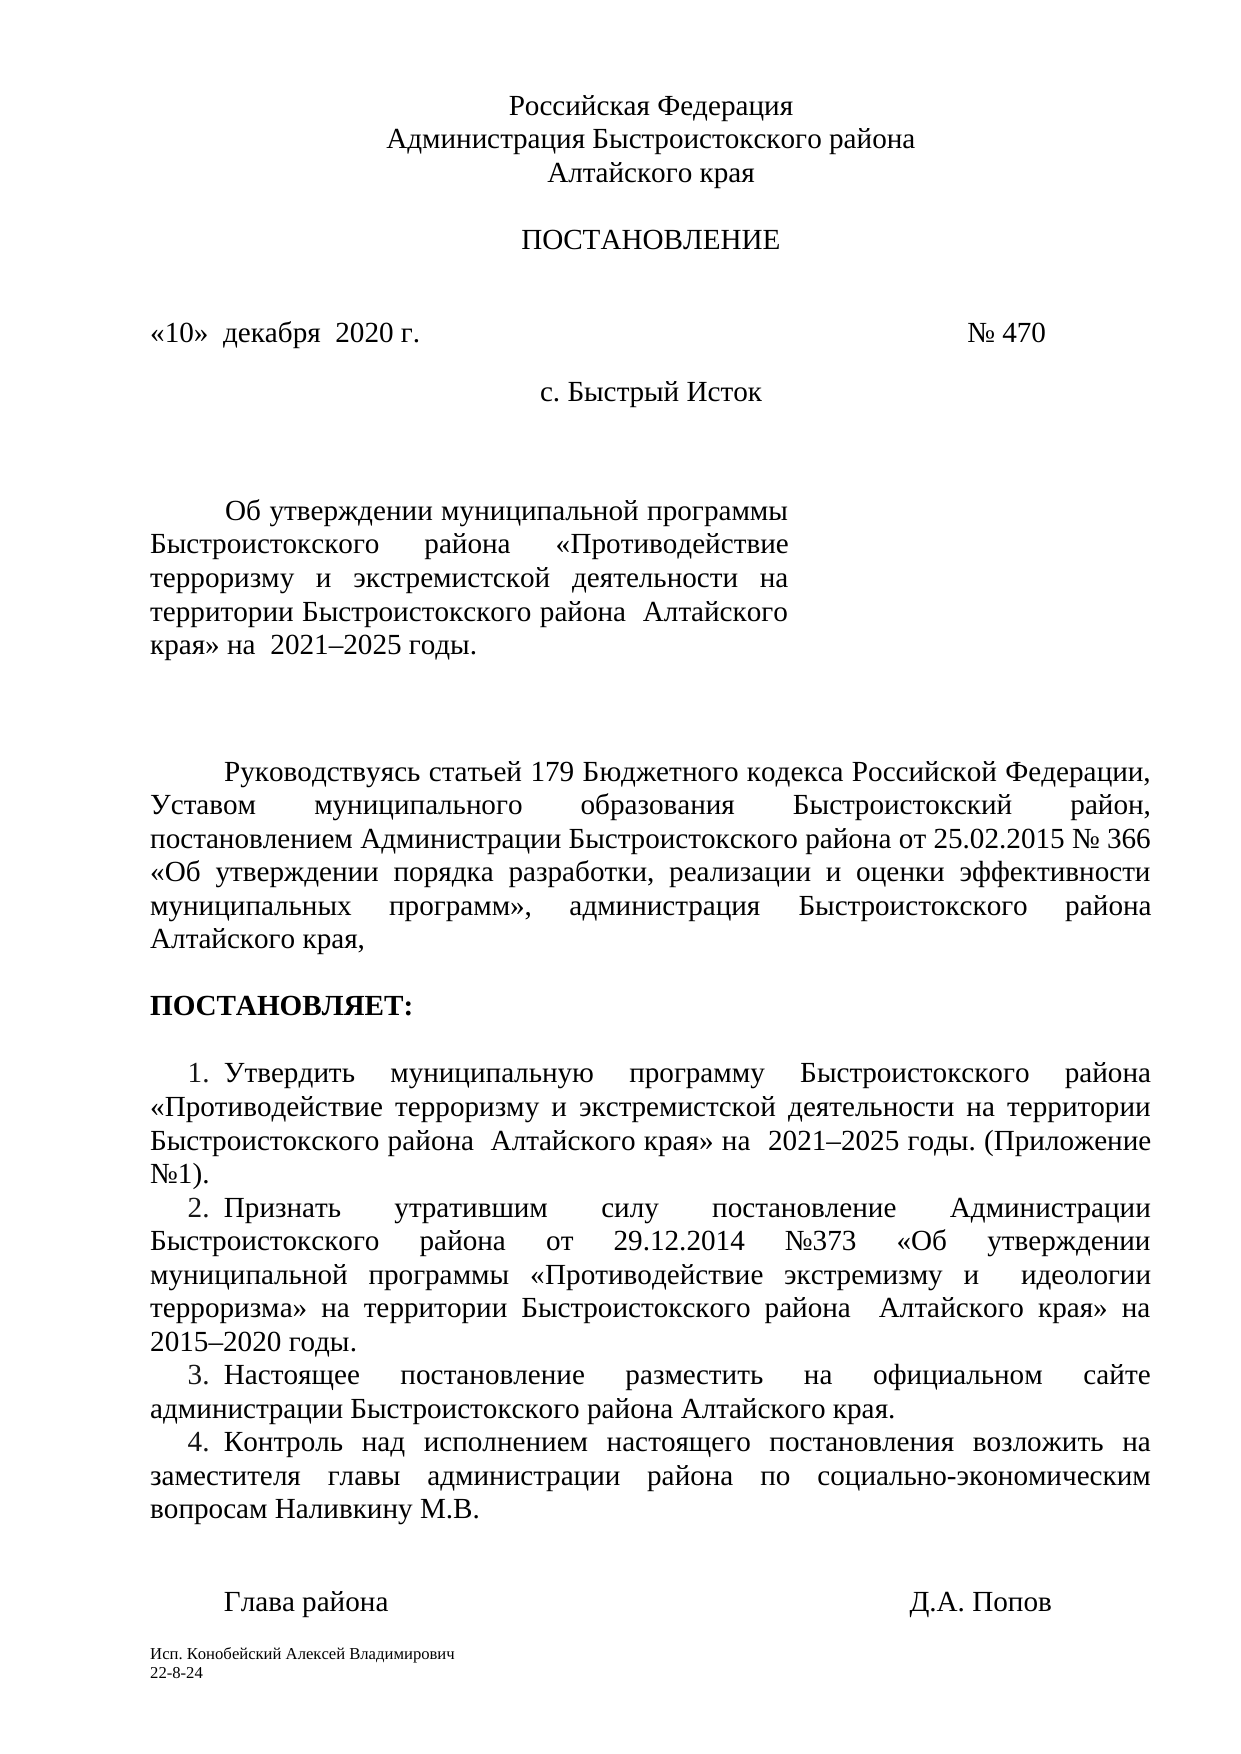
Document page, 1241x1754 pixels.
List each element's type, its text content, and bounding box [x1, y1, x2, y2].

table_header Об утверждении муниципальной программы Быстроистокского района «Противодействие терроризму и экстремистской деятельности на территории Быстроистокского района Алтайского края» на 2021–2025 годы. [139, 493, 800, 694]
text Администрация Быстроистокского района [150, 121, 1152, 155]
list Настоящее постановление разместить на официальном сайте администрации Быстроистокского района Алтайского края. [150, 1357, 1152, 1424]
list Признать утратившим силу постановление Администрации Быстроистокского района от 29.12.2014 №373 «Об утверждении муниципальной программы «Противодействие экстремизму и идеологии терроризма» на территории Быстроистокского района Алтайского края» на 2015–2020 годы. [150, 1190, 1152, 1357]
text Руководствуясь статьей 179 Бюджетного кодекса Российской Федерации, Уставом муниципального образования Быстроистокский район, постановлением Администрации Быстроистокского района от 25.02.2015 № 366 «Об утверждении порядка разработки, реализации и оценки эффективности муниципальных программ», администрация Быстроистокского района Алтайского края, [150, 754, 1152, 955]
text Российская Федерация [150, 88, 1152, 121]
text 22-8-24 [150, 1663, 1152, 1682]
text Исп. Конобейский Алексей Владимирович [150, 1644, 1152, 1663]
text Глава района Д.А. Попов [150, 1584, 1152, 1618]
text с. Быстрый Исток [150, 374, 1152, 408]
text ПОСТАНОВЛЯЕТ: [150, 988, 1152, 1022]
list Утвердить муниципальную программу Быстроистокского района «Противодействие терроризму и экстремистской деятельности на территории Быстроистокского района Алтайского края» на 2021–2025 годы. (Приложение №1). [150, 1056, 1152, 1190]
text ПОСТАНОВЛЕНИЕ [150, 222, 1152, 256]
text Алтайского края [150, 155, 1152, 188]
text «10» декабря 2020 г. № 470 [150, 315, 1152, 348]
list Контроль над исполнением настоящего постановления возложить на заместителя главы администрации района по социально-экономическим вопросам Наливкину М.В. [150, 1424, 1152, 1525]
